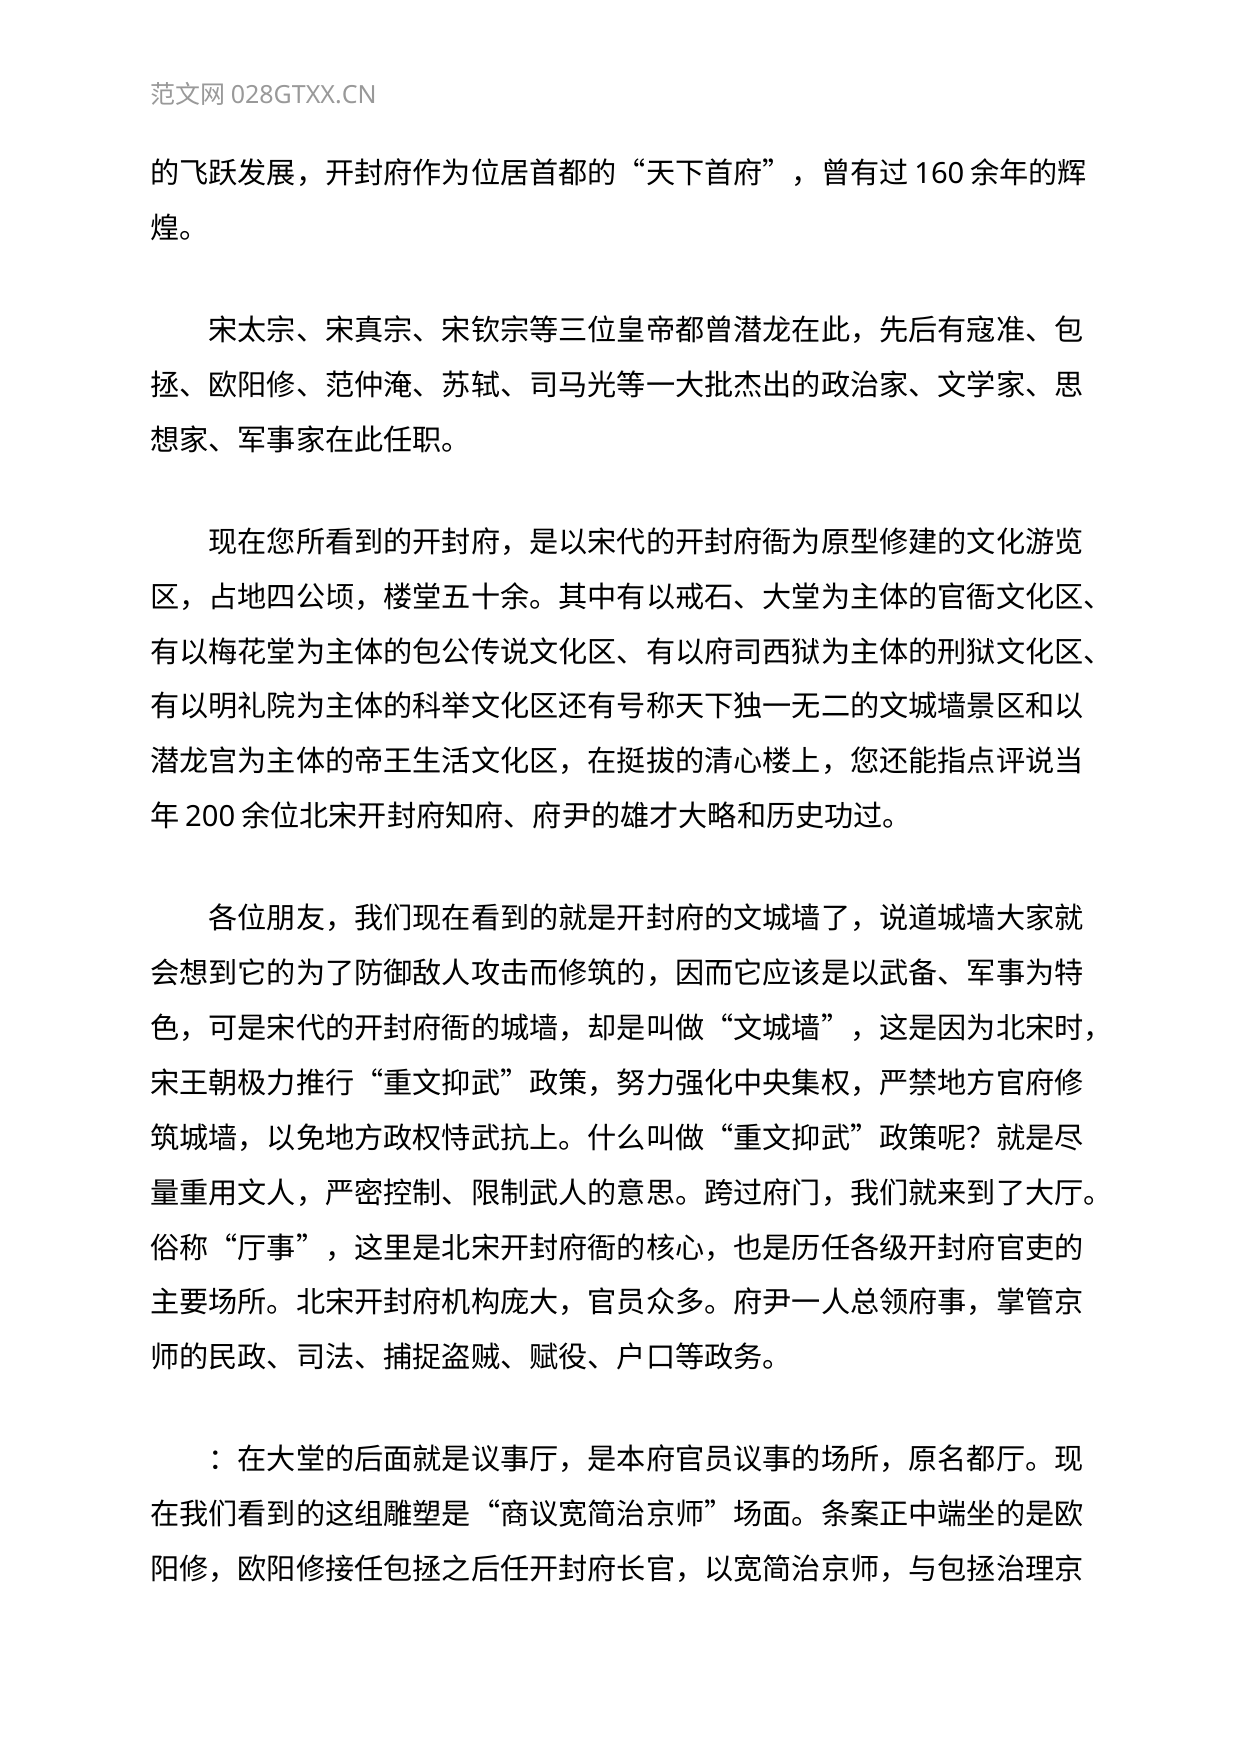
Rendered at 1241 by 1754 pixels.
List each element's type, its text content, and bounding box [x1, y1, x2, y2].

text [150, 150, 1090, 247]
text 现在您所看到的开封府，是以宋代的开封府衙为原型修建的文化游览区，占地四公顷，楼堂五十余。其中有以戒石、大堂为主体的官衙文化区、有以梅花堂为主体的包公传说文化区、有以府司西狱为主体的刑狱文化区、有以明礼院为主体的科举文化区还有号称天下独一无二的文城墙景区和以潜龙宫为主体的帝王生活文化区，在挺拔的清心楼上，您还能指点评说当年200余位北宋开封府知府、府尹的雄才大略和历史功过。 [150, 518, 1090, 835]
text 各位朋友，我们现在看到的就是开封府的文城墙了，说道城墙大家就会想到它的为了防御敌人攻击而修筑的，因而它应该是以武备、军事为特色，可是宋代的开封府衙的城墙，却是叫做“文城墙”，这是因为北宋时，宋王朝极力推行“重文抑武”政策，努力强化中央集权，严禁地方官府修筑城墙，以免地方政权恃武抗上。什么叫做“重文抑武”政策呢？就是尽量重用文人，严密控制、限制武人的意思。跨过府门，我们就来到了大厅。俗称“厅事”，这里是北宋开封府衙的核心，也是历任各级开封府官吏的主要场所。北宋开封府机构庞大，官员众多。府尹一人总领府事，掌管京师的民政、司法、捕捉盗贼、赋役、户口等政务。 [150, 895, 1090, 1376]
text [150, 1436, 1090, 1588]
text 宋太宗、宋真宗、宋钦宗等三位皇帝都曾潜龙在此，先后有寇准、包拯、欧阳修、范仲淹、苏轼、司马光等一大批杰出的政治家、文学家、思想家、军事家在此任职。 [150, 307, 1090, 459]
